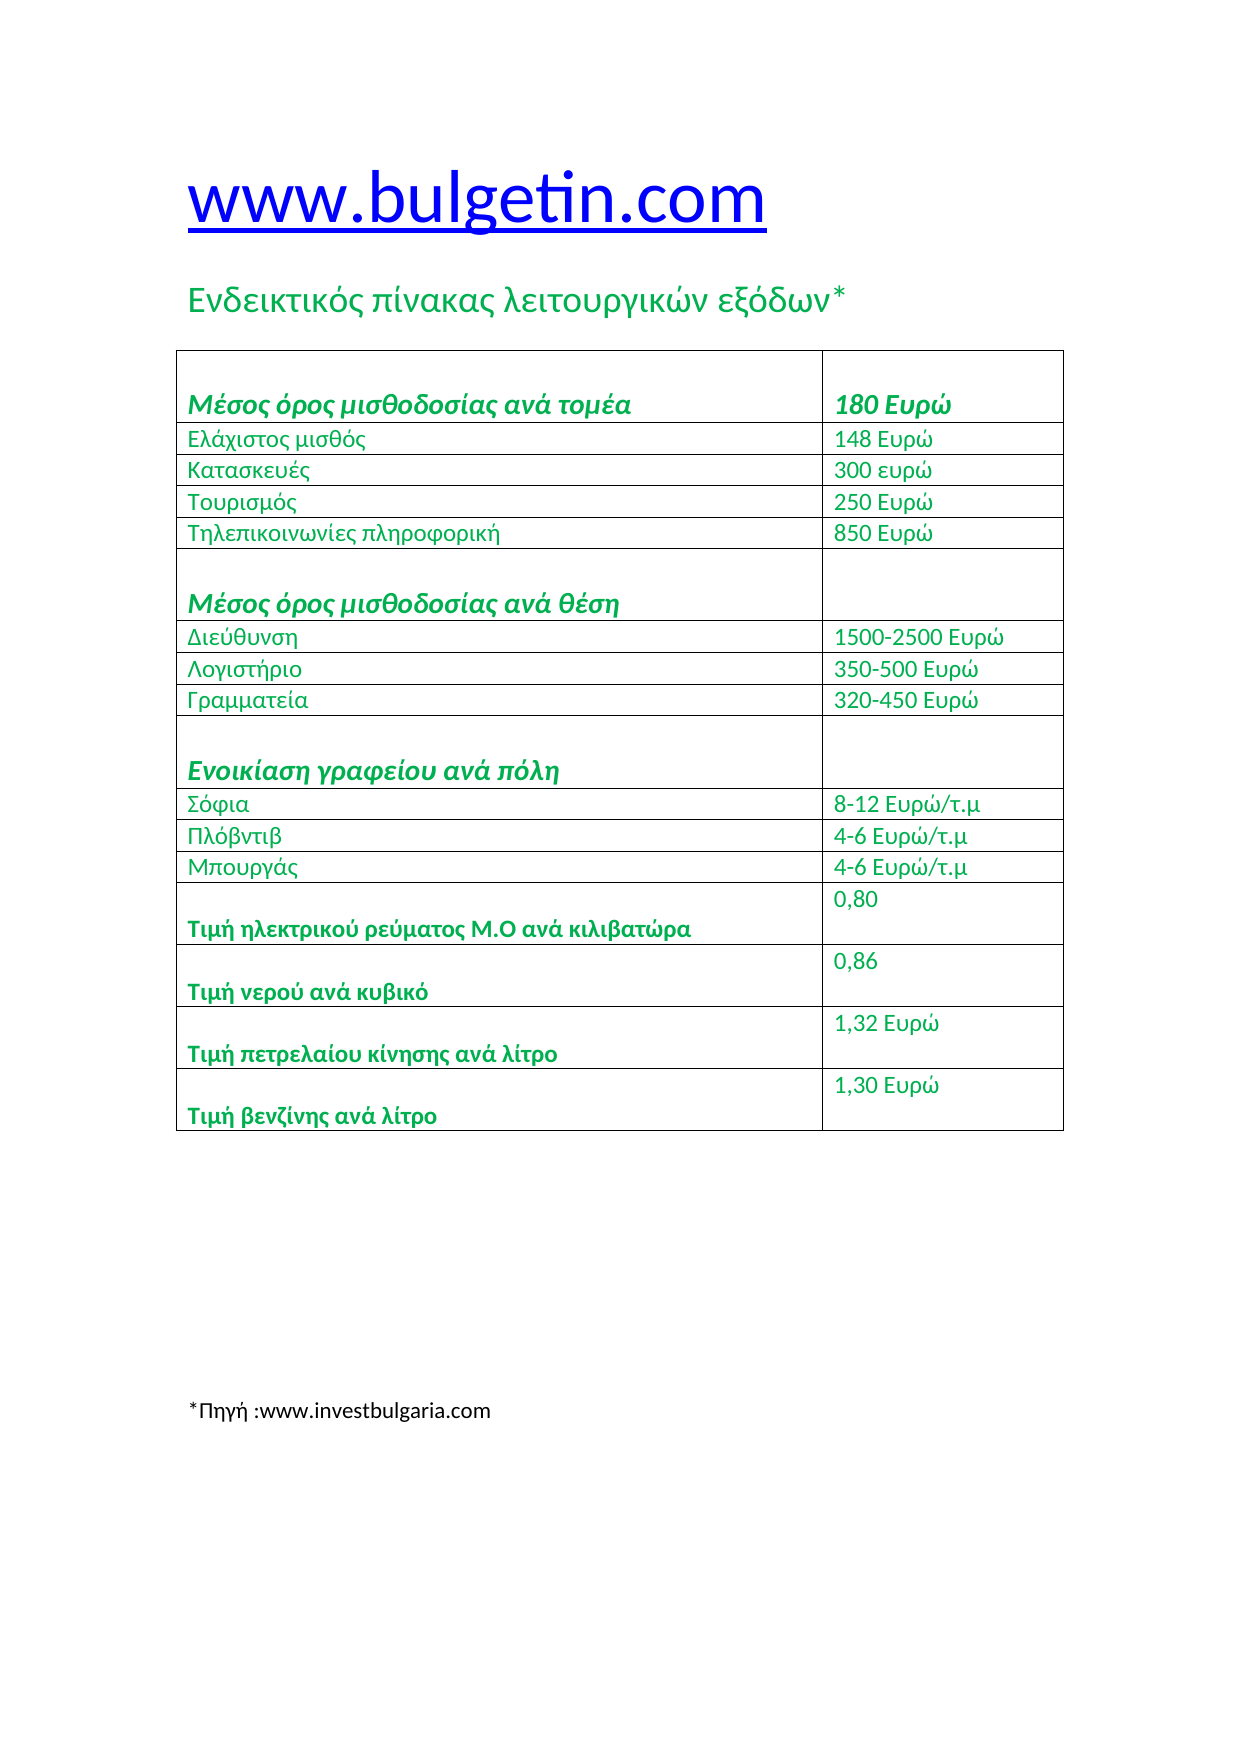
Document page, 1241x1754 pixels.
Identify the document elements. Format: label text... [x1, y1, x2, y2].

table_cell 350-500 Ευρώ [823, 653, 1063, 683]
table_cell Πλόβντιβ [177, 820, 822, 851]
table_cell Ενοικίαση γραφείου ανά πόλη [177, 716, 822, 787]
table_cell Τιμή ηλεκτρικού ρεύματος Μ.Ο ανά κιλιβατώρα [177, 883, 822, 944]
table_header 180 Ευρώ [823, 351, 1063, 422]
text www.bulgetin.com [187, 150, 1053, 242]
table_cell Μπουργάς [177, 852, 822, 882]
table_cell Τουρισμός [177, 486, 822, 517]
table_cell Κατασκευές [177, 455, 822, 485]
table_cell 0,86 [823, 945, 1063, 1006]
table_cell Τιμή πετρελαίου κίνησης ανά λίτρο [177, 1007, 822, 1068]
table_cell 850 Ευρώ [823, 518, 1063, 548]
table_cell Ελάχιστος μισθός [177, 423, 822, 453]
table_cell [823, 716, 1063, 787]
table_cell 320-450 Ευρώ [823, 685, 1063, 715]
table_cell Σόφια [177, 789, 822, 819]
table_cell 148 Ευρώ [823, 423, 1063, 453]
table_cell Τηλεπικοινωνίες πληροφορική [177, 518, 822, 548]
table_cell 4-6 Ευρώ/τ.μ [823, 852, 1063, 882]
table_cell Γραμματεία [177, 685, 822, 715]
text *Πηγή :www.investbulgaria.com [187, 1397, 1053, 1424]
table_cell 8-12 Ευρώ/τ.μ [823, 789, 1063, 819]
text Ενδεικτικός πίνακας λειτουργικών εξόδων* [187, 276, 1053, 322]
table_cell 0,80 [823, 883, 1063, 944]
table_cell 300 ευρώ [823, 455, 1063, 485]
table_cell 1,32 Ευρώ [823, 1007, 1063, 1068]
table_cell Τιμή βενζίνης ανά λίτρο [177, 1069, 822, 1130]
table_cell 1500-2500 Ευρώ [823, 621, 1063, 652]
table_cell 1,30 Ευρώ [823, 1069, 1063, 1130]
table_cell Λογιστήριο [177, 653, 822, 683]
table_cell Τιμή νερού ανά κυβικό [177, 945, 822, 1006]
table_header Μέσος όρος μισθοδοσίας ανά τομέα [177, 351, 822, 422]
table_cell [823, 549, 1063, 620]
table_cell 4-6 Ευρώ/τ.μ [823, 820, 1063, 851]
table_cell Διεύθυνση [177, 621, 822, 652]
table_cell Μέσος όρος μισθοδοσίας ανά θέση [177, 549, 822, 620]
table_cell 250 Ευρώ [823, 486, 1063, 517]
